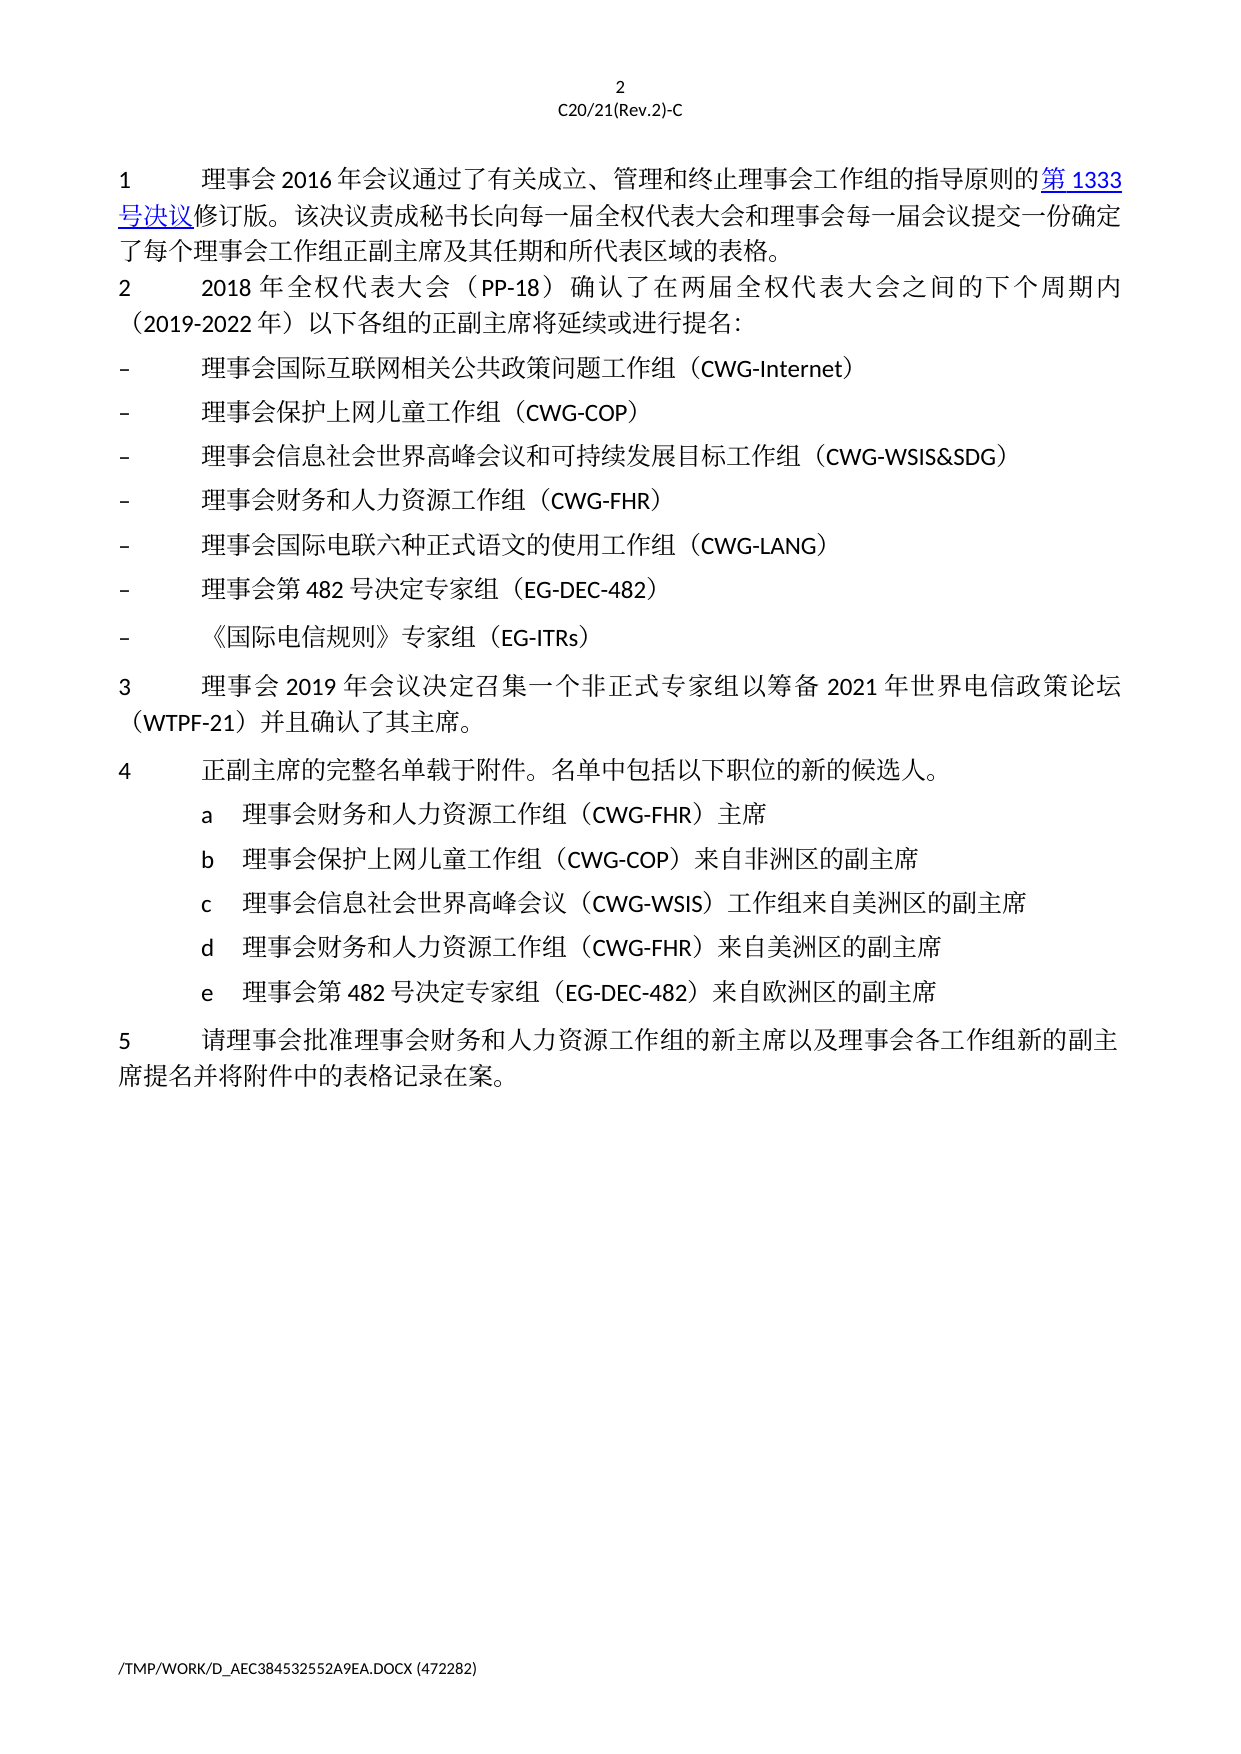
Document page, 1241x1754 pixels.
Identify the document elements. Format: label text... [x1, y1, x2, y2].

text – 理事会信息社会世界高峰会议和可持续发展目标工作组（CWG-WSIS&SDG） [118, 437, 1122, 473]
text a 理事会财务和人力资源工作组（CWG-FHR）主席 [118, 795, 1122, 831]
text – 理事会财务和人力资源工作组（CWG-FHR） [118, 481, 1122, 517]
text – 理事会国际互联网相关公共政策问题工作组（CWG-Internet） [118, 348, 1122, 384]
text d 理事会财务和人力资源工作组（CWG-FHR）来自美洲区的副主席 [118, 928, 1122, 964]
text c 理事会信息社会世界高峰会议（CWG-WSIS）工作组来自美洲区的副主席 [118, 884, 1122, 919]
text – 理事会国际电联六种正式语文的使用工作组（CWG-LANG） [118, 525, 1122, 561]
text 5 请理事会批准理事会财务和人力资源工作组的新主席以及理事会各工作组新的副主席提名并将附件中的表格记录在案。 [118, 1021, 1122, 1092]
text 1 理事会2016年会议通过了有关成立、管理和终止理事会工作组的指导原则的第1333号决议修订版。该决议责成秘书长向每一届全权代表大会和理事会每一届会议提交一份确定了每个理事会工作组正副主席及其任期和所代表区域的表格。 2 2018年全权代表大会（PP-18）确认了在两届全权代表大会之间的下个周期内（2019-2022年）以下各组的正副主席将延续或进行提名： [118, 160, 1122, 340]
text 4 正副主席的完整名单载于附件。名单中包括以下职位的新的候选人。 [118, 751, 1122, 787]
text – 理事会保护上网儿童工作组（CWG-COP） [118, 392, 1122, 428]
text e 理事会第482号决定专家组（EG-DEC-482）来自欧洲区的副主席 [118, 972, 1122, 1008]
text – 《国际电信规则》专家组（EG-ITRs） [118, 618, 1122, 654]
text b 理事会保护上网儿童工作组（CWG-COP）来自非洲区的副主席 [118, 839, 1122, 875]
text – 理事会第482号决定专家组（EG-DEC-482） [118, 569, 1122, 606]
text 3 理事会2019年会议决定召集一个非正式专家组以筹备2021年世界电信政策论坛（WTPF-21）并且确认了其主席。 [118, 666, 1122, 738]
